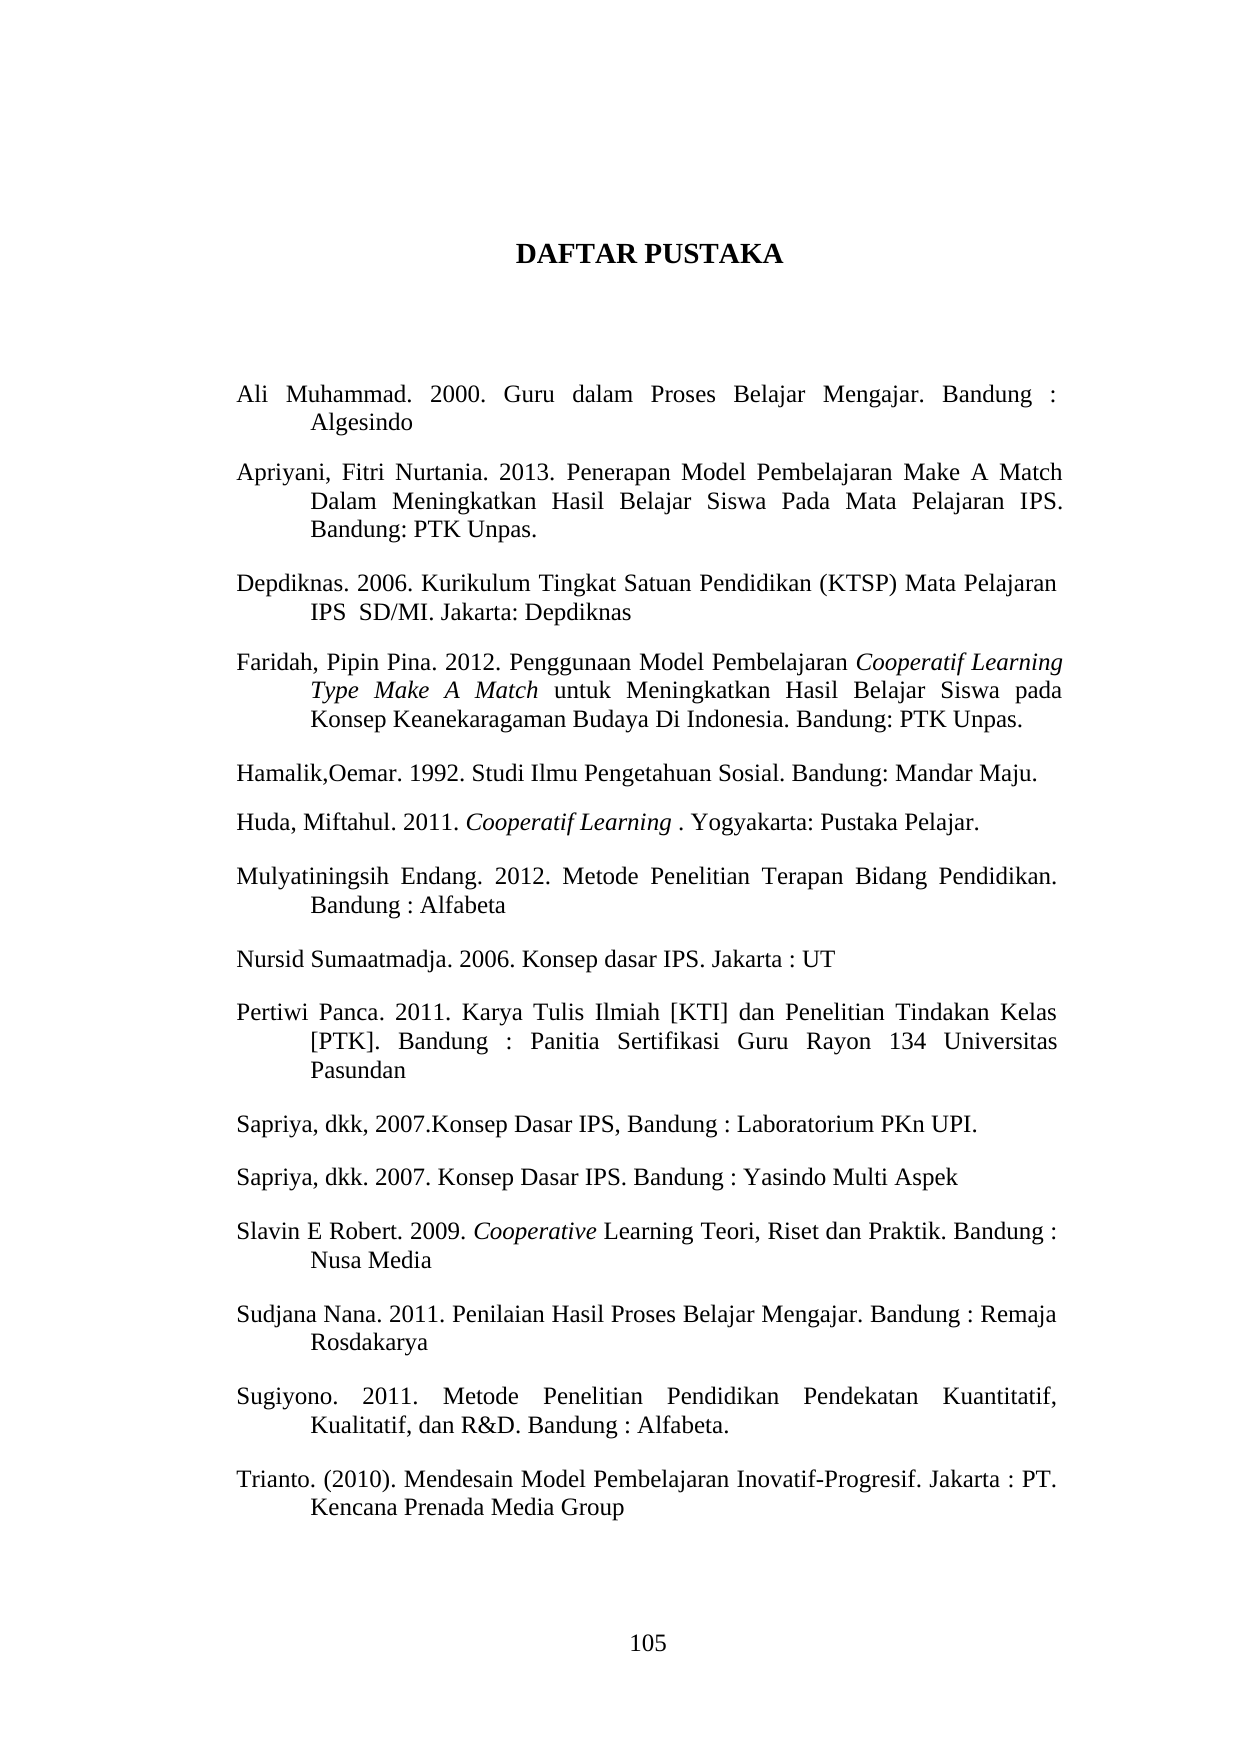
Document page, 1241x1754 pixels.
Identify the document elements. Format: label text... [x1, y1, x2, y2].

text Faridah, Pipin Pina. 2012. Penggunaan Model Pembelajaran Cooperatif Learning Type Make A Match untuk Meningkatkan Hasil Belajar Siswa pada Konsep Keanekaragaman Budaya Di Indonesia. Bandung: PTK Unpas. [236, 647, 1063, 733]
text Ali Muhammad. 2000. Guru dalam Proses Belajar Mengajar. Bandung : Algesindo [236, 379, 1058, 436]
text Slavin E Robert. 2009. Cooperative Learning Teori, Riset dan Praktik. Bandung : Nusa Media [236, 1216, 1058, 1274]
text Sudjana Nana. 2011. Penilaian Hasil Proses Belajar Mengajar. Bandung : Remaja Rosdakarya [236, 1299, 1058, 1356]
text Mulyatiningsih Endang. 2012. Metode Penelitian Terapan Bidang Pendidikan. Bandung : Alfabeta [236, 861, 1058, 919]
text Sugiyono. 2011. Metode Penelitian Pendidikan Pendekatan Kuantitatif, Kualitatif, dan R&D. Bandung : Alfabeta. [236, 1381, 1058, 1439]
text DAFTAR PUSTAKA [236, 236, 1063, 270]
text Pertiwi Panca. 2011. Karya Tulis Ilmiah [KTI] dan Penelitian Tindakan Kelas [PTK]. Bandung : Panitia Sertifikasi Guru Rayon 134 Universitas Pasundan [236, 997, 1058, 1084]
text Depdiknas. 2006. Kurikulum Tingkat Satuan Pendidikan (KTSP) Mata Pelajaran IPS SD/MI. Jakarta: Depdiknas [236, 568, 1058, 626]
text Apriyani, Fitri Nurtania. 2013. Penerapan Model Pembelajaran Make A Match Dalam Meningkatkan Hasil Belajar Siswa Pada Mata Pelajaran IPS. Bandung: PTK Unpas. [236, 457, 1063, 543]
text Sapriya, dkk, 2007.Konsep Dasar IPS, Bandung : Laboratorium PKn UPI. [236, 1109, 1058, 1137]
text Trianto. (2010). Mendesain Model Pembelajaran Inovatif-Progresif. Jakarta : PT. Kencana Prenada Media Group [236, 1464, 1058, 1521]
text Huda, Miftahul. 2011. Cooperatif Learning . Yogyakarta: Pustaka Pelajar. [236, 807, 1063, 836]
text Sapriya, dkk. 2007. Konsep Dasar IPS. Bandung : Yasindo Multi Aspek [236, 1162, 1058, 1191]
text Nursid Sumaatmadja. 2006. Konsep dasar IPS. Jakarta : UT [236, 944, 1058, 972]
text Hamalik,Oemar. 1992. Studi Ilmu Pengetahuan Sosial. Bandung: Mandar Maju. [236, 758, 1058, 787]
